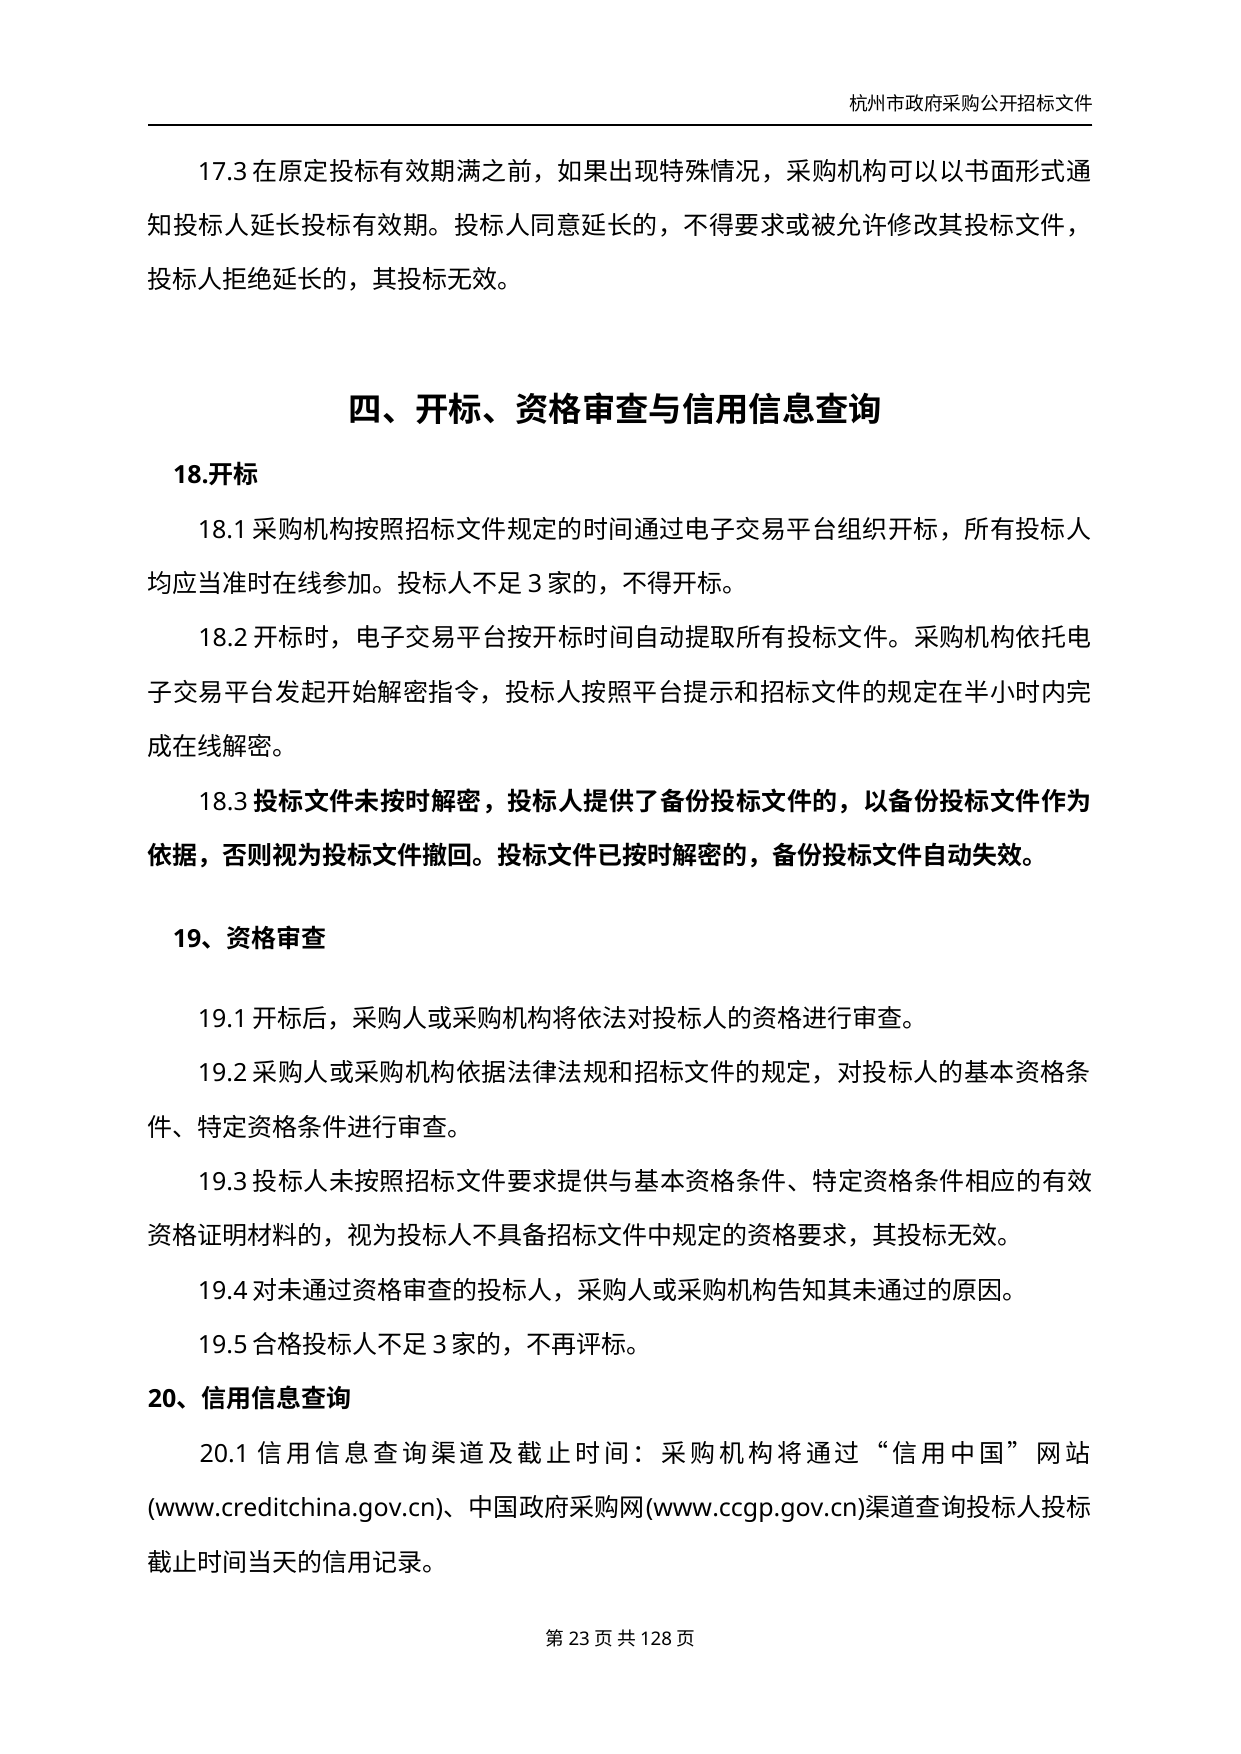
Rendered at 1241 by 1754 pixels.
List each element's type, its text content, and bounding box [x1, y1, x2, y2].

text 19.1开标后，采购人或采购机构将依法对投标人的资格进行审查。 [148, 998, 1092, 1034]
text 17.3在原定投标有效期满之前，如果出现特殊情况，采购机构可以以书面形式通知投标人延长投标有效期。投标人同意延长的，不得要求或被允许修改其投标文件，投标人拒绝延长的，其投标无效。 [148, 151, 1092, 296]
text 19.3投标人未按照招标文件要求提供与基本资格条件、特定资格条件相应的有效资格证明材料的，视为投标人不具备招标文件中规定的资格要求，其投标无效。 [148, 1161, 1092, 1252]
text 19.2采购人或采购机构依据法律法规和招标文件的规定，对投标人的基本资格条件、特定资格条件进行审查。 [148, 1053, 1092, 1143]
text 18.开标 [148, 455, 1092, 491]
text 20、信用信息查询 [148, 1379, 1092, 1415]
text 20.1信用信息查询渠道及截止时间：采购机构将通过“信用中国”网站(www.creditchina.gov.cn)、中国政府采购网(www.ccgp.gov.cn)渠道查询投标人投标截止时间当天的信用记录。 [148, 1433, 1092, 1578]
text 18.1采购机构按照招标文件规定的时间通过电子交易平台组织开标，所有投标人均应当准时在线参加。投标人不足3家的，不得开标。 [148, 509, 1092, 600]
text 19.5合格投标人不足3家的，不再评标。 [148, 1324, 1092, 1361]
text 四、开标、资格审查与信用信息查询 [148, 382, 1092, 431]
text 18.3投标文件未按时解密，投标人提供了备份投标文件的，以备份投标文件作为依据，否则视为投标文件撤回。投标文件已按时解密的，备份投标文件自动失效。 [148, 781, 1092, 872]
text 19、资格审查 [148, 919, 1092, 955]
text 18.2开标时，电子交易平台按开标时间自动提取所有投标文件。采购机构依托电子交易平台发起开始解密指令，投标人按照平台提示和招标文件的规定在半小时内完成在线解密。 [148, 618, 1092, 763]
text 19.4对未通过资格审查的投标人，采购人或采购机构告知其未通过的原因。 [148, 1270, 1092, 1306]
